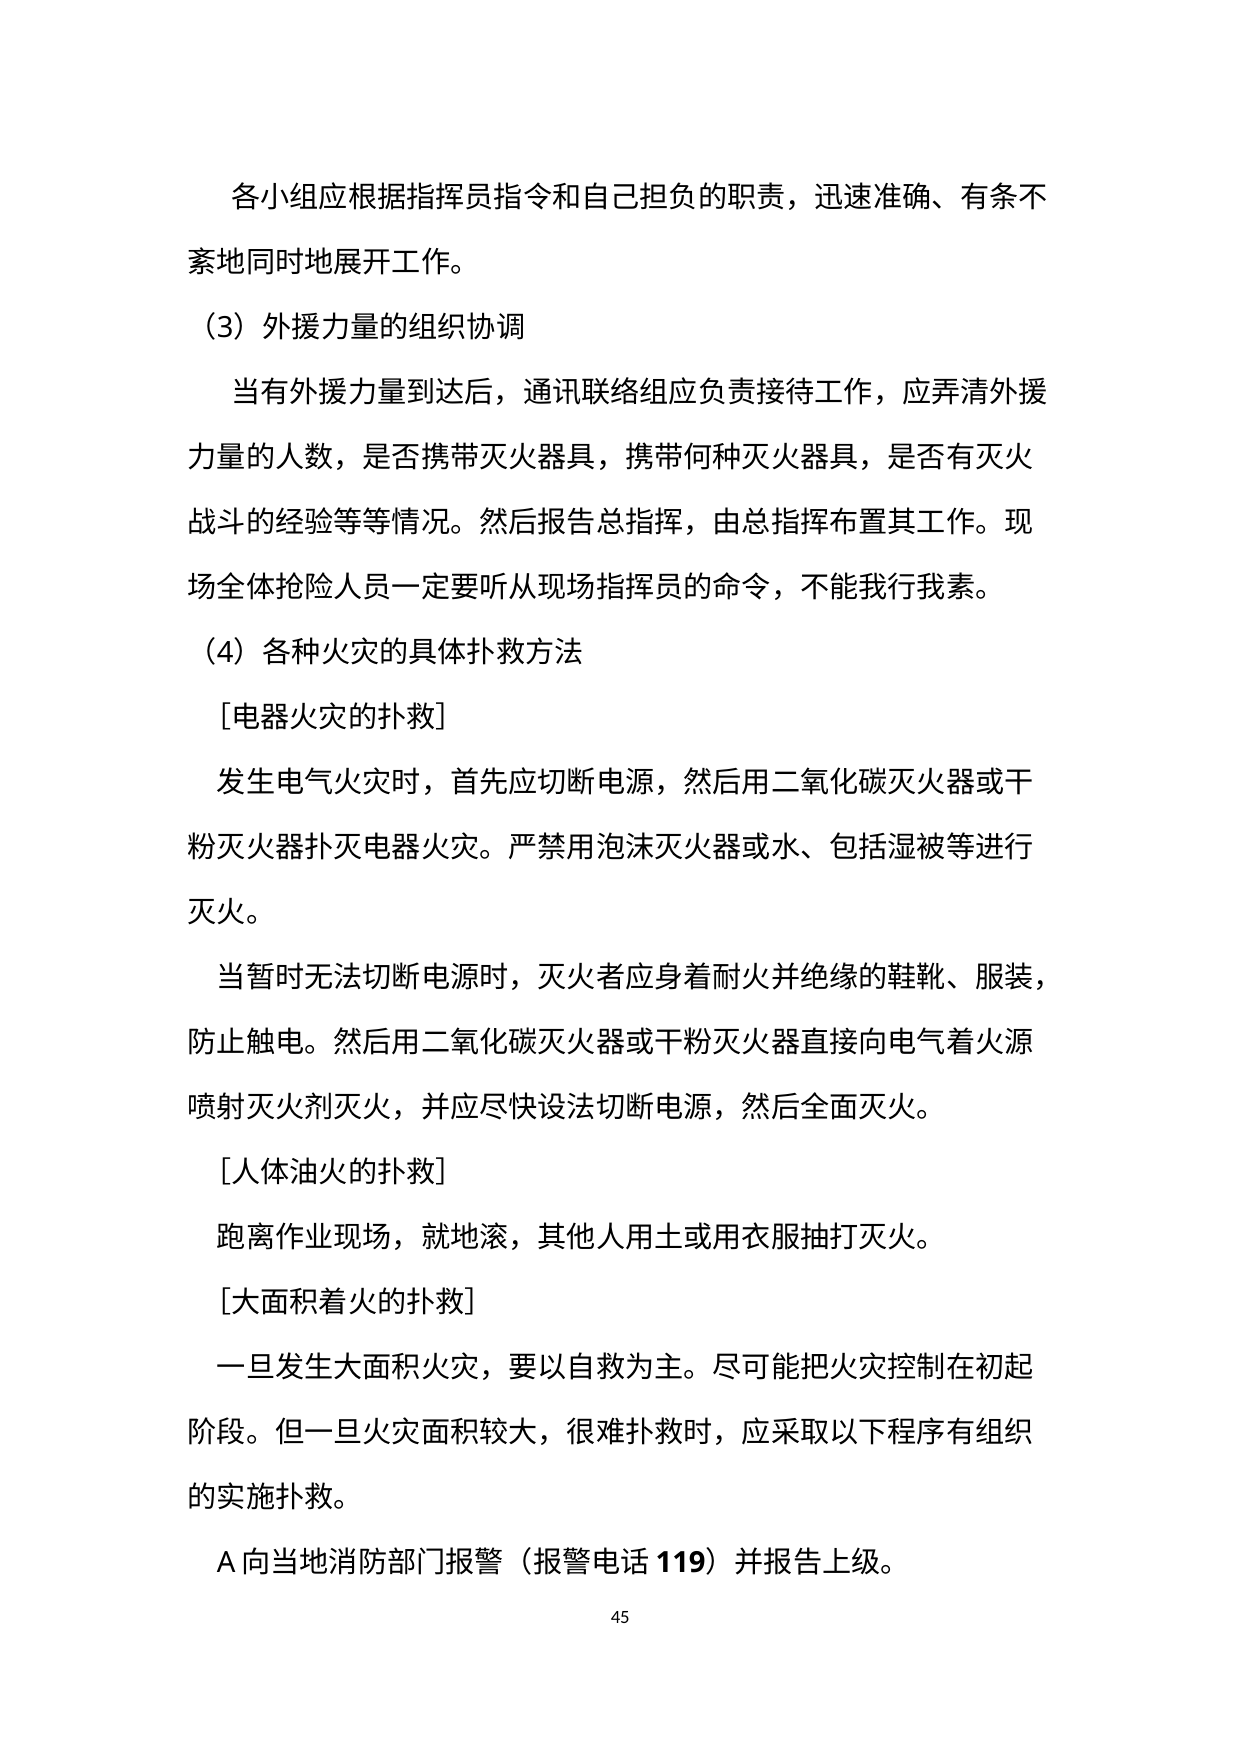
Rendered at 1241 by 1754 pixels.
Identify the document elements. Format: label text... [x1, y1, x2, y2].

text 当有外援力量到达后，通讯联络组应负责接待工作，应弄清外援力量的人数，是否携带灭火器具，携带何种灭火器具，是否有灭火战斗的经验等等情况。然后报告总指挥，由总指挥布置其工作。现场全体抢险人员一定要听从现场指挥员的命令，不能我行我素。 [187, 357, 1053, 617]
text ［电器火灾的扑救］ [187, 682, 1053, 747]
text （3）外援力量的组织协调 [187, 292, 1053, 357]
text 发生电气火灾时，首先应切断电源，然后用二氧化碳灭火器或干粉灭火器扑灭电器火灾。严禁用泡沫灭火器或水、包括湿被等进行灭火。 [187, 747, 1053, 942]
text ［人体油火的扑救］ [187, 1137, 1053, 1202]
text 跑离作业现场，就地滚，其他人用土或用衣服抽打灭火。 [187, 1202, 1053, 1267]
text A向当地消防部门报警（报警电话119）并报告上级。 [187, 1527, 1053, 1592]
text 一旦发生大面积火灾，要以自救为主。尽可能把火灾控制在初起阶段。但一旦火灾面积较大，很难扑救时，应采取以下程序有组织的实施扑救。 [187, 1332, 1053, 1527]
text ［大面积着火的扑救］ [187, 1267, 1053, 1332]
text （4）各种火灾的具体扑救方法 [187, 617, 1053, 682]
text 当暂时无法切断电源时，灭火者应身着耐火并绝缘的鞋靴、服装，防止触电。然后用二氧化碳灭火器或干粉灭火器直接向电气着火源喷射灭火剂灭火，并应尽快设法切断电源，然后全面灭火。 [187, 942, 1053, 1137]
text 各小组应根据指挥员指令和自己担负的职责，迅速准确、有条不紊地同时地展开工作。 [187, 162, 1053, 292]
